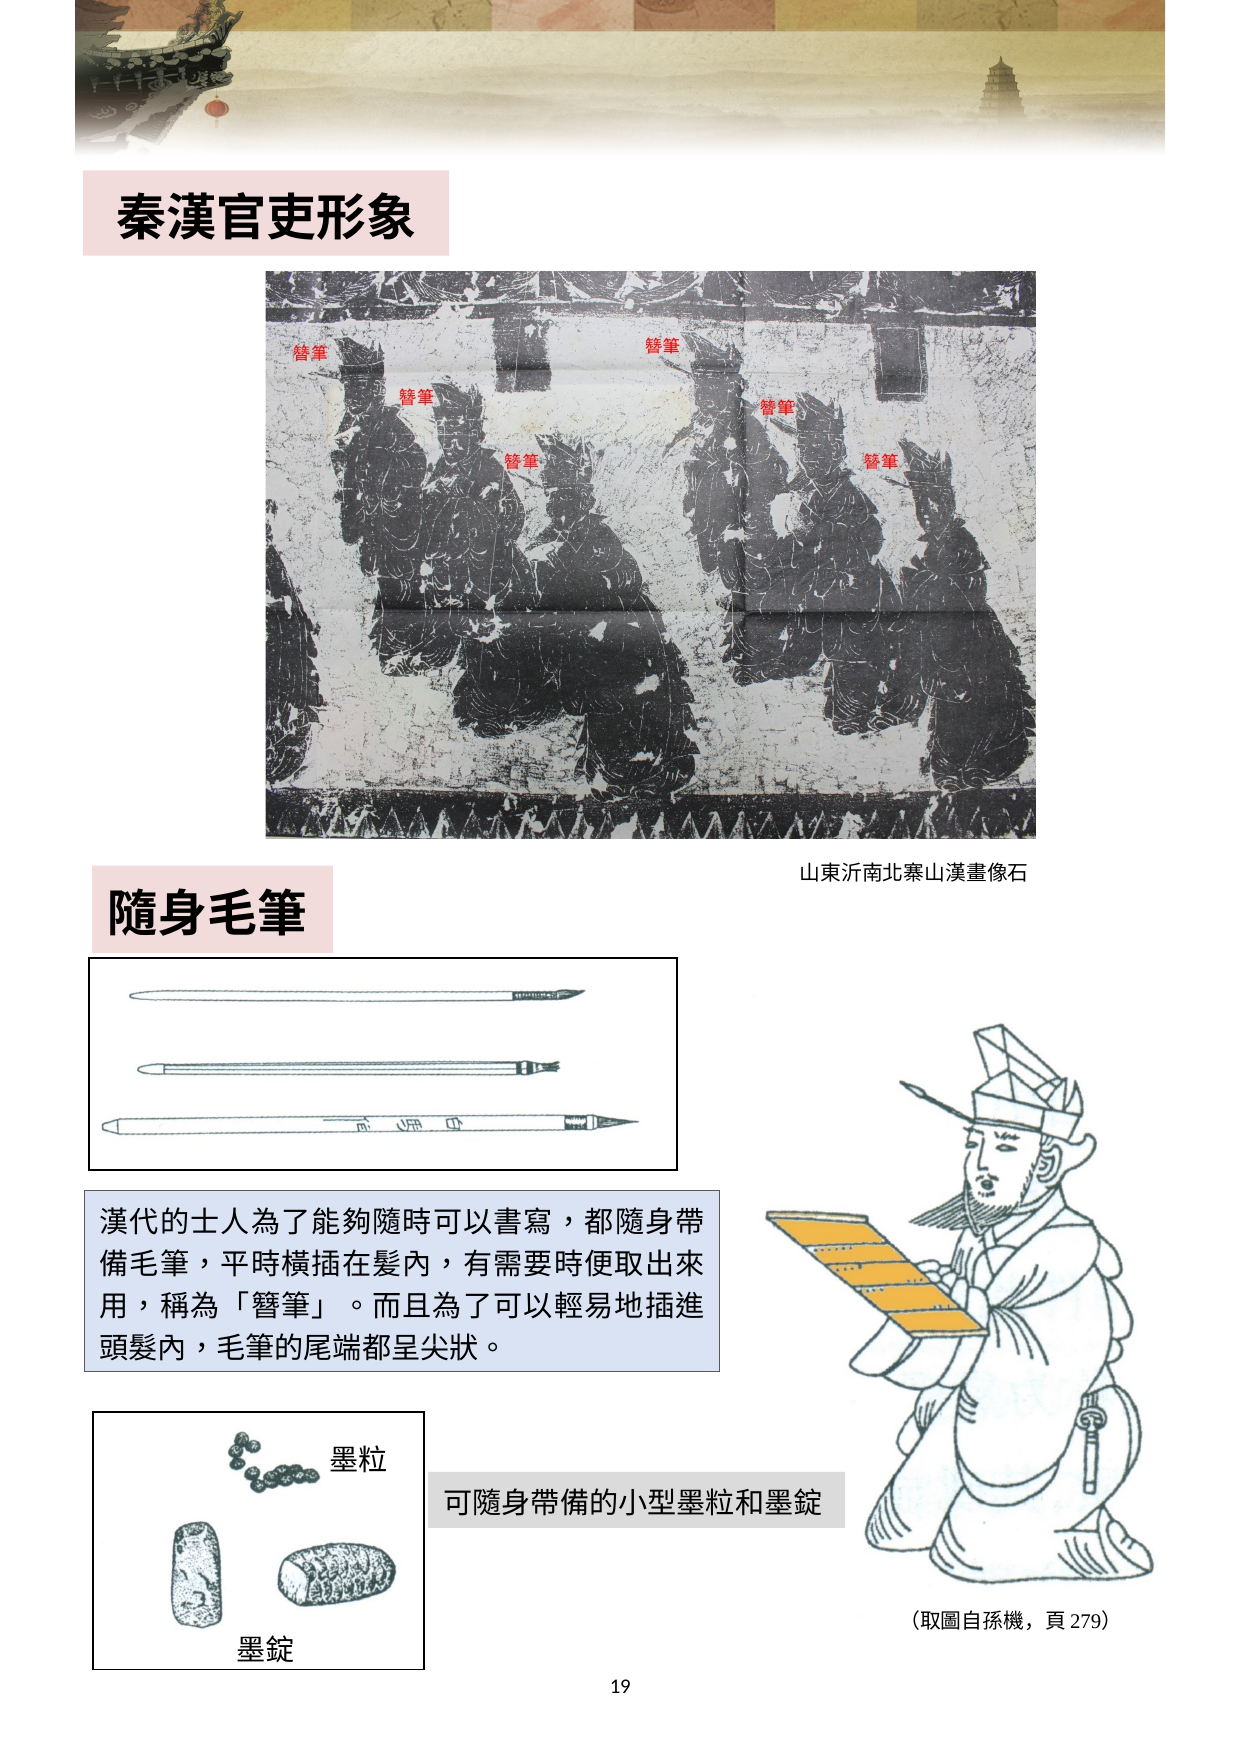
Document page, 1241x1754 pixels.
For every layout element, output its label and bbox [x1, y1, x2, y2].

picture [90, 959, 676, 1169]
picture [265, 271, 1036, 839]
picture [94, 1413, 423, 1669]
picture [75, 0, 1166, 166]
picture [732, 964, 1199, 1659]
